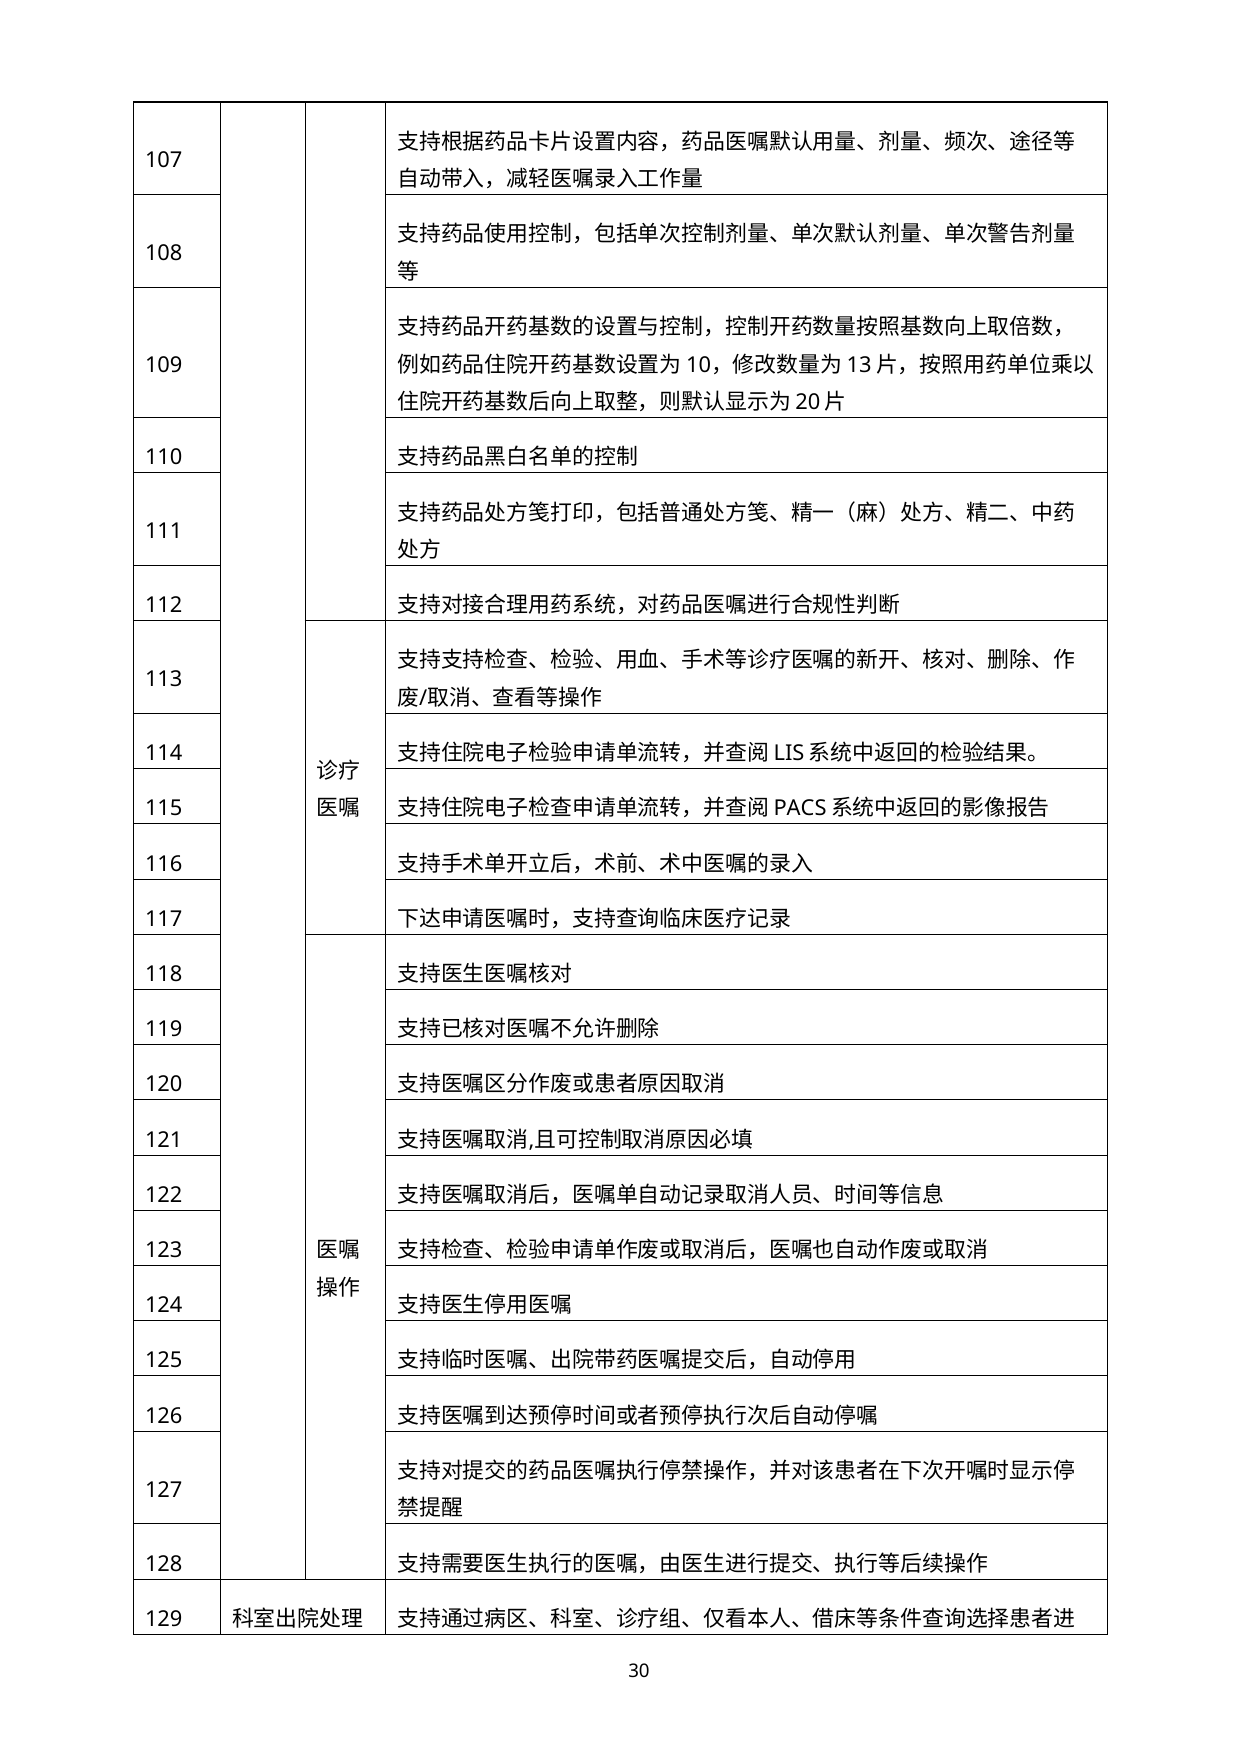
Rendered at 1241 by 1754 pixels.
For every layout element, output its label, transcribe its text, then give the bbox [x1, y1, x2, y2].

table_cell 支持已核对医嘱不允许删除 [386, 990, 1107, 1044]
table_cell 126 [134, 1376, 220, 1431]
table_cell 116 [134, 824, 220, 878]
table_cell 107 [134, 103, 220, 194]
table_cell 支持手术单开立后，术前、术中医嘱的录入 [386, 824, 1107, 878]
table_cell 123 [134, 1211, 220, 1265]
table_cell 支持医生医嘱核对 [386, 935, 1107, 989]
table_cell 125 [134, 1321, 220, 1375]
table_cell 117 [134, 880, 220, 934]
table_cell 支持检查、检验申请单作废或取消后，医嘱也自动作废或取消 [386, 1211, 1107, 1265]
table_cell 109 [134, 288, 220, 417]
table_cell 111 [134, 473, 220, 565]
table_cell 114 [134, 714, 220, 768]
table_cell 121 [134, 1100, 220, 1154]
table_cell 科室出院处理 [221, 1580, 385, 1634]
table_cell 支持药品使用控制，包括单次控制剂量、单次默认剂量、单次警告剂量等 [386, 195, 1107, 287]
table_cell 113 [134, 621, 220, 713]
table_cell 110 [134, 418, 220, 472]
table_cell 124 [134, 1266, 220, 1320]
table_cell 115 [134, 769, 220, 823]
table_cell 诊疗医嘱 [306, 621, 385, 934]
table_cell 下达申请医嘱时，支持查询临床医疗记录 [386, 880, 1107, 934]
table_cell 支持医嘱取消后，医嘱单自动记录取消人员、时间等信息 [386, 1156, 1107, 1210]
table_cell 医嘱操作 [306, 935, 385, 1578]
table_cell 支持药品黑白名单的控制 [386, 418, 1107, 472]
table_cell 支持需要医生执行的医嘱，由医生进行提交、执行等后续操作 [386, 1524, 1107, 1578]
table_cell 112 [134, 566, 220, 620]
table_cell 支持对提交的药品医嘱执行停禁操作，并对该患者在下次开嘱时显示停禁提醒 [386, 1432, 1107, 1523]
table_cell 129 [134, 1580, 220, 1634]
table_cell 支持医嘱取消,且可控制取消原因必填 [386, 1100, 1107, 1154]
table_cell 127 [134, 1432, 220, 1523]
table_cell 支持住院电子检查申请单流转，并查阅PACS系统中返回的影像报告 [386, 769, 1107, 823]
table_cell 支持对接合理用药系统，对药品医嘱进行合规性判断 [386, 566, 1107, 620]
table_cell 128 [134, 1524, 220, 1578]
table_cell 支持医生停用医嘱 [386, 1266, 1107, 1320]
table_cell 122 [134, 1156, 220, 1210]
table_cell 支持药品处方笺打印，包括普通处方笺、精一（麻）处方、精二、中药处方 [386, 473, 1107, 565]
table_cell 支持药品开药基数的设置与控制，控制开药数量按照基数向上取倍数，例如药品住院开药基数设置为10，修改数量为13片，按照用药单位乘以住院开药基数后向上取整，则默认显示为20片 [386, 288, 1107, 417]
table_cell 108 [134, 195, 220, 287]
table_cell 120 [134, 1045, 220, 1099]
table_cell 118 [134, 935, 220, 989]
table_cell 支持临时医嘱、出院带药医嘱提交后，自动停用 [386, 1321, 1107, 1375]
table_cell 支持医嘱区分作废或患者原因取消 [386, 1045, 1107, 1099]
table_cell 支持医嘱到达预停时间或者预停执行次后自动停嘱 [386, 1376, 1107, 1431]
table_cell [386, 1580, 1107, 1634]
table_cell 支持支持检查、检验、用血、手术等诊疗医嘱的新开、核对、删除、作废/取消、查看等操作 [386, 621, 1107, 713]
table_cell 支持住院电子检验申请单流转，并查阅LIS系统中返回的检验结果。 [386, 714, 1107, 768]
table_cell 119 [134, 990, 220, 1044]
table_cell 支持根据药品卡片设置内容，药品医嘱默认用量、剂量、频次、途径等自动带入，减轻医嘱录入工作量 [386, 103, 1107, 194]
